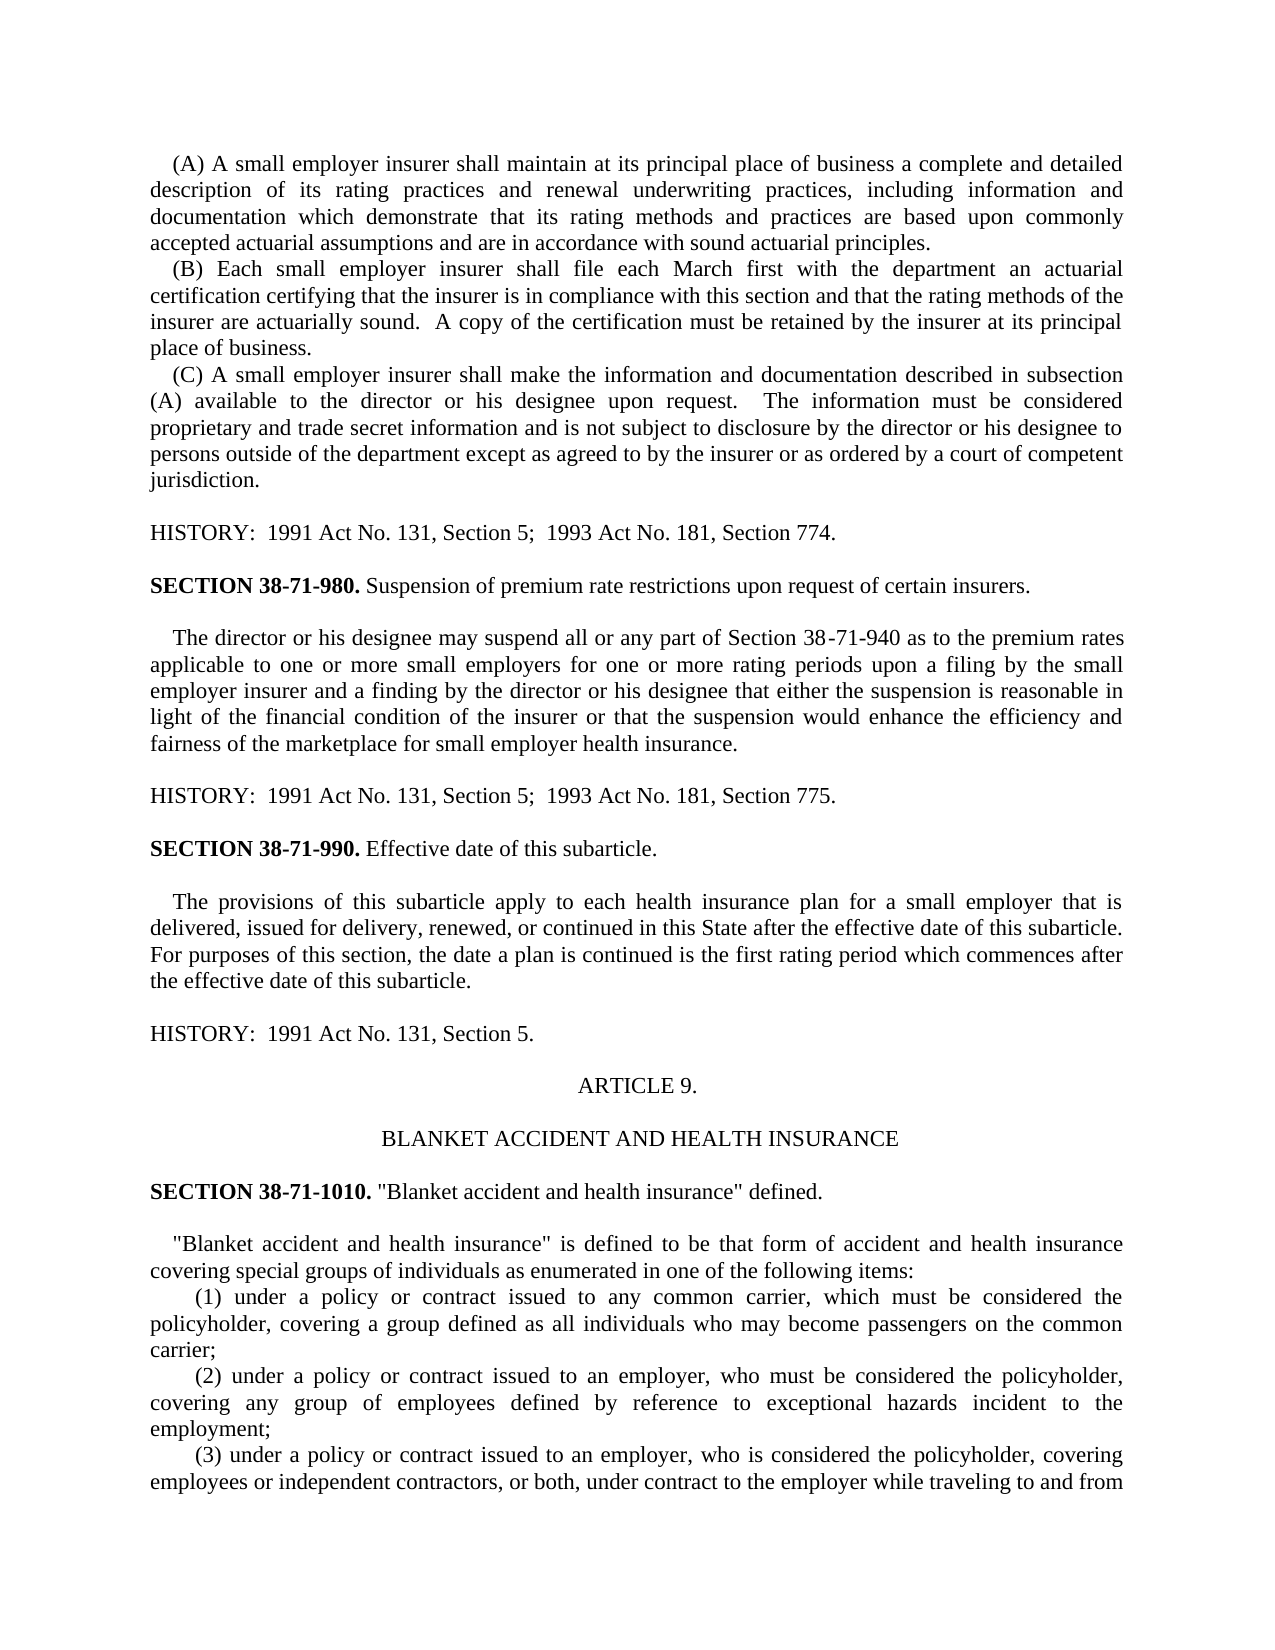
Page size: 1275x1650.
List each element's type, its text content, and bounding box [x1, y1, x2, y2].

text (1) under a policy or contract issued to any common carrier, which must be considered the policyholder, covering a group defined as all individuals who may become passengers on the common carrier; [150, 1283, 1125, 1362]
text The director or his designee may suspend all or any part of Section 38-71-940 as to the premium rates applicable to one or more small employers for one or more rating periods upon a filing by the small employer insurer and a finding by the director or his designee that either the suspension is reasonable in light of the financial condition of the insurer or that the suspension would enhance the efficiency and fairness of the marketplace for small employer health insurance. [150, 624, 1125, 756]
text HISTORY: 1991 Act No. 131, Section 5; 1993 Act No. 181, Section 775. [150, 782, 1125, 809]
text SECTION 38-71-1010. "Blanket accident and health insurance" defined. [150, 1178, 1125, 1204]
text (C) A small employer insurer shall make the information and documentation described in subsection (A) available to the director or his designee upon request. The information must be considered proprietary and trade secret information and is not subject to disclosure by the director or his designee to persons outside of the department except as agreed to by the insurer or as ordered by a court of competent jurisdiction. [150, 361, 1125, 493]
text (B) Each small employer insurer shall file each March first with the department an actuarial certification certifying that the insurer is in compliance with this section and that the rating methods of the insurer are actuarially sound. A copy of the certification must be retained by the insurer at its principal place of business. [150, 255, 1125, 361]
text SECTION 38-71-980. Suspension of premium rate restrictions upon request of certain insurers. [150, 572, 1125, 598]
text ARTICLE 9. [150, 1072, 1125, 1099]
text SECTION 38-71-990. Effective date of this subarticle. [150, 835, 1125, 862]
text HISTORY: 1991 Act No. 131, Section 5; 1993 Act No. 181, Section 774. [150, 519, 1125, 545]
text HISTORY: 1991 Act No. 131, Section 5. [150, 1020, 1125, 1046]
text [150, 1441, 1125, 1494]
text BLANKET ACCIDENT AND HEALTH INSURANCE [150, 1125, 1125, 1151]
text (A) A small employer insurer shall maintain at its principal place of business a complete and detailed description of its rating practices and renewal underwriting practices, including information and documentation which demonstrate that its rating methods and practices are based upon commonly accepted actuarial assumptions and are in accordance with sound actuarial principles. [150, 150, 1125, 255]
text (2) under a policy or contract issued to an employer, who must be considered the policyholder, covering any group of employees defined by reference to exceptional hazards incident to the employment; [150, 1362, 1125, 1441]
text "Blanket accident and health insurance" is defined to be that form of accident and health insurance covering special groups of individuals as enumerated in one of the following items: [150, 1231, 1125, 1283]
text The provisions of this subarticle apply to each health insurance plan for a small employer that is delivered, issued for delivery, renewed, or continued in this State after the effective date of this subarticle. For purposes of this section, the date a plan is continued is the first rating period which commences after the effective date of this subarticle. [150, 888, 1125, 993]
